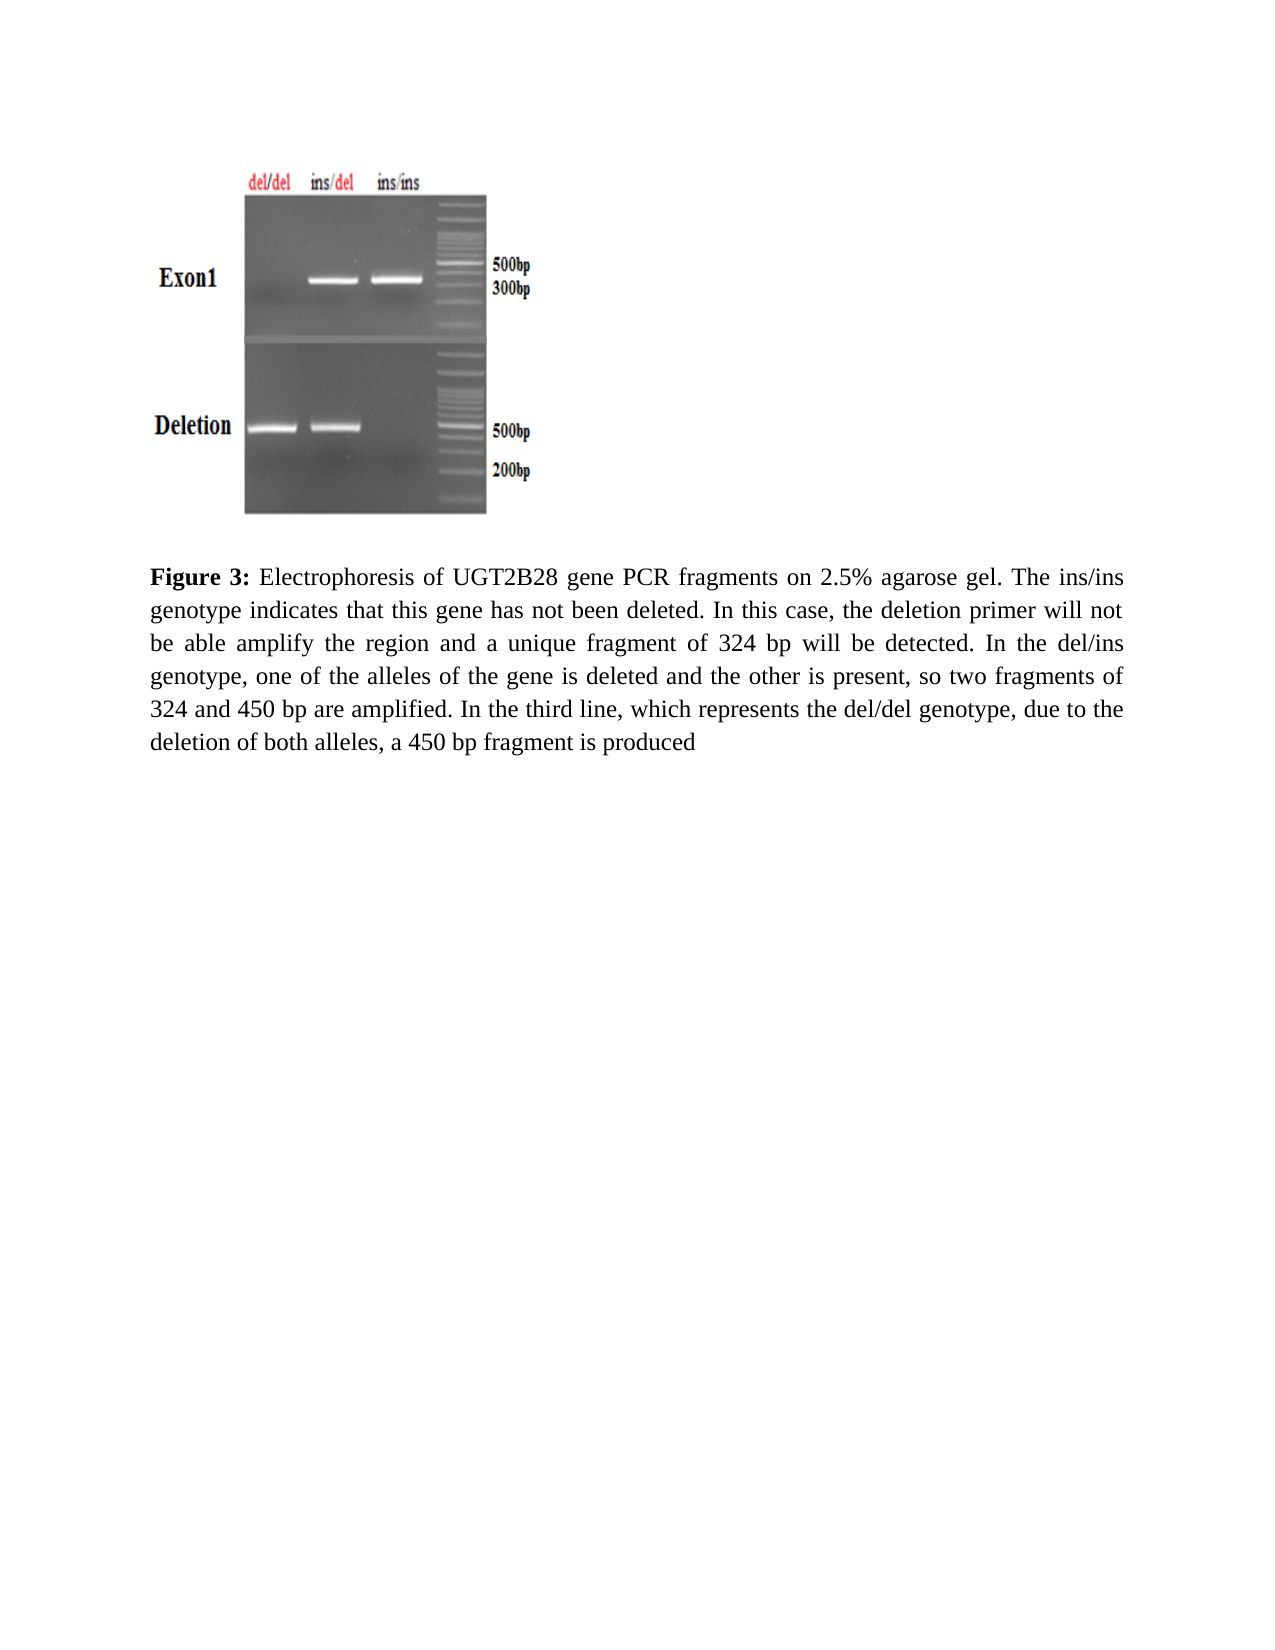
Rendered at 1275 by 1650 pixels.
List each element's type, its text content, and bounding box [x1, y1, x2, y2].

picture [150, 150, 547, 538]
text Figure 3: Electrophoresis of UGT2B28 gene PCR fragments on 2.5% agarose gel. The ins/ins genotype indicates that this gene has not been deleted. In this case, the deletion primer will not be able amplify the region and a unique fragment of 324 bp will be detected. In the del/ins genotype, one of the alleles of the gene is deleted and the other is present, so two fragments of 324 and 450 bp are amplified. In the third line, which represents the del/del genotype, due to the deletion of both alleles, a 450 bp fragment is produced [150, 562, 1125, 756]
